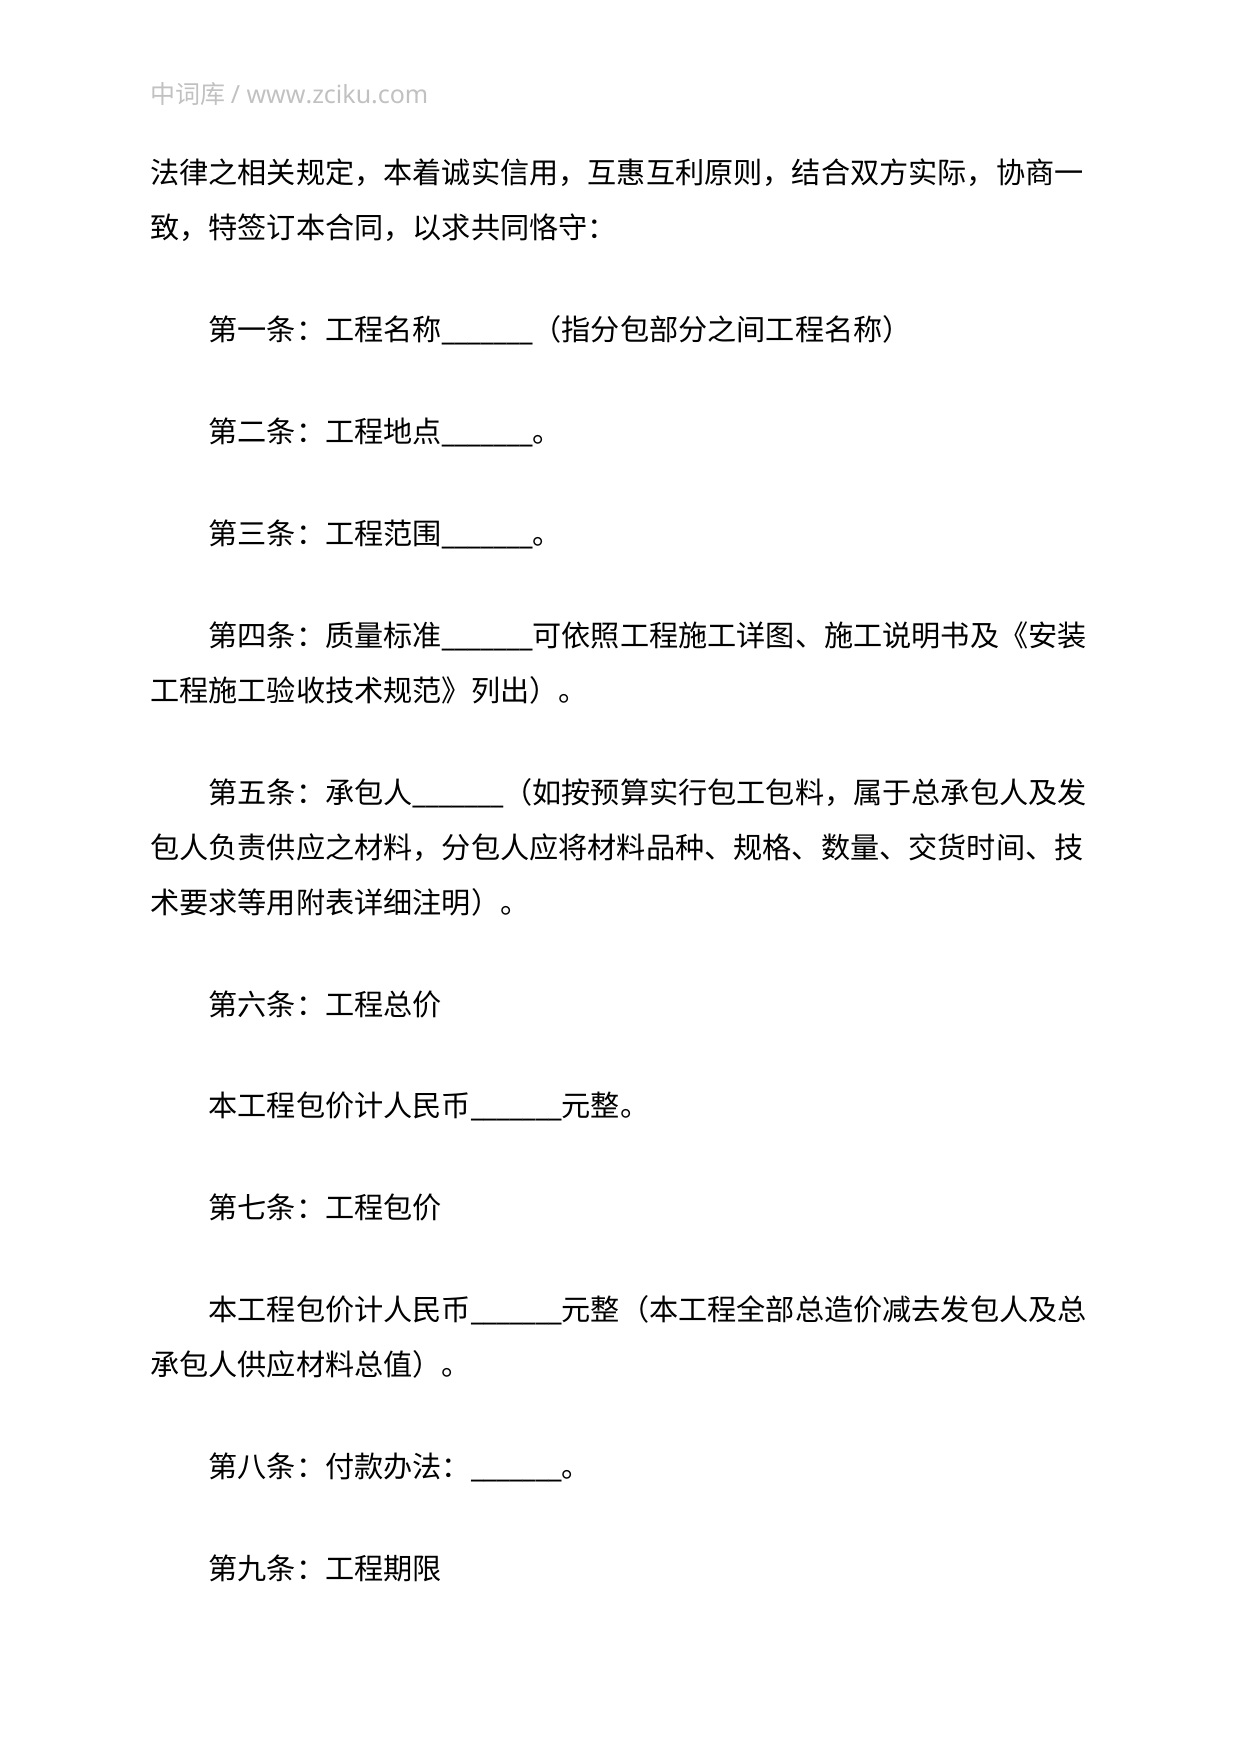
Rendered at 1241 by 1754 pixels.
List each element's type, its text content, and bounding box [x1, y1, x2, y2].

text 第八条：付款办法：_______。 [150, 1443, 1090, 1486]
text 第六条：工程总价 [150, 981, 1090, 1023]
text 第二条：工程地点_______。 [150, 409, 1090, 451]
text 第七条：工程包价 [150, 1185, 1090, 1227]
text 第四条：质量标准_______可依照工程施工详图、施工说明书及《安装工程施工验收技术规范》列出）。 [150, 613, 1090, 710]
text 本工程包价计人民币_______元整（本工程全部总造价减去发包人及总承包人供应材料总值）。 [150, 1287, 1090, 1384]
text 第九条：工程期限 [150, 1545, 1090, 1588]
text 第一条：工程名称_______（指分包部分之间工程名称） [150, 307, 1090, 349]
text 第三条：工程范围_______。 [150, 511, 1090, 553]
text 本工程包价计人民币_______元整。 [150, 1083, 1090, 1125]
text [150, 150, 1090, 247]
text 第五条：承包人_______（如按预算实行包工包料，属于总承包人及发包人负责供应之材料，分包人应将材料品种、规格、数量、交货时间、技术要求等用附表详细注明）。 [150, 769, 1090, 922]
